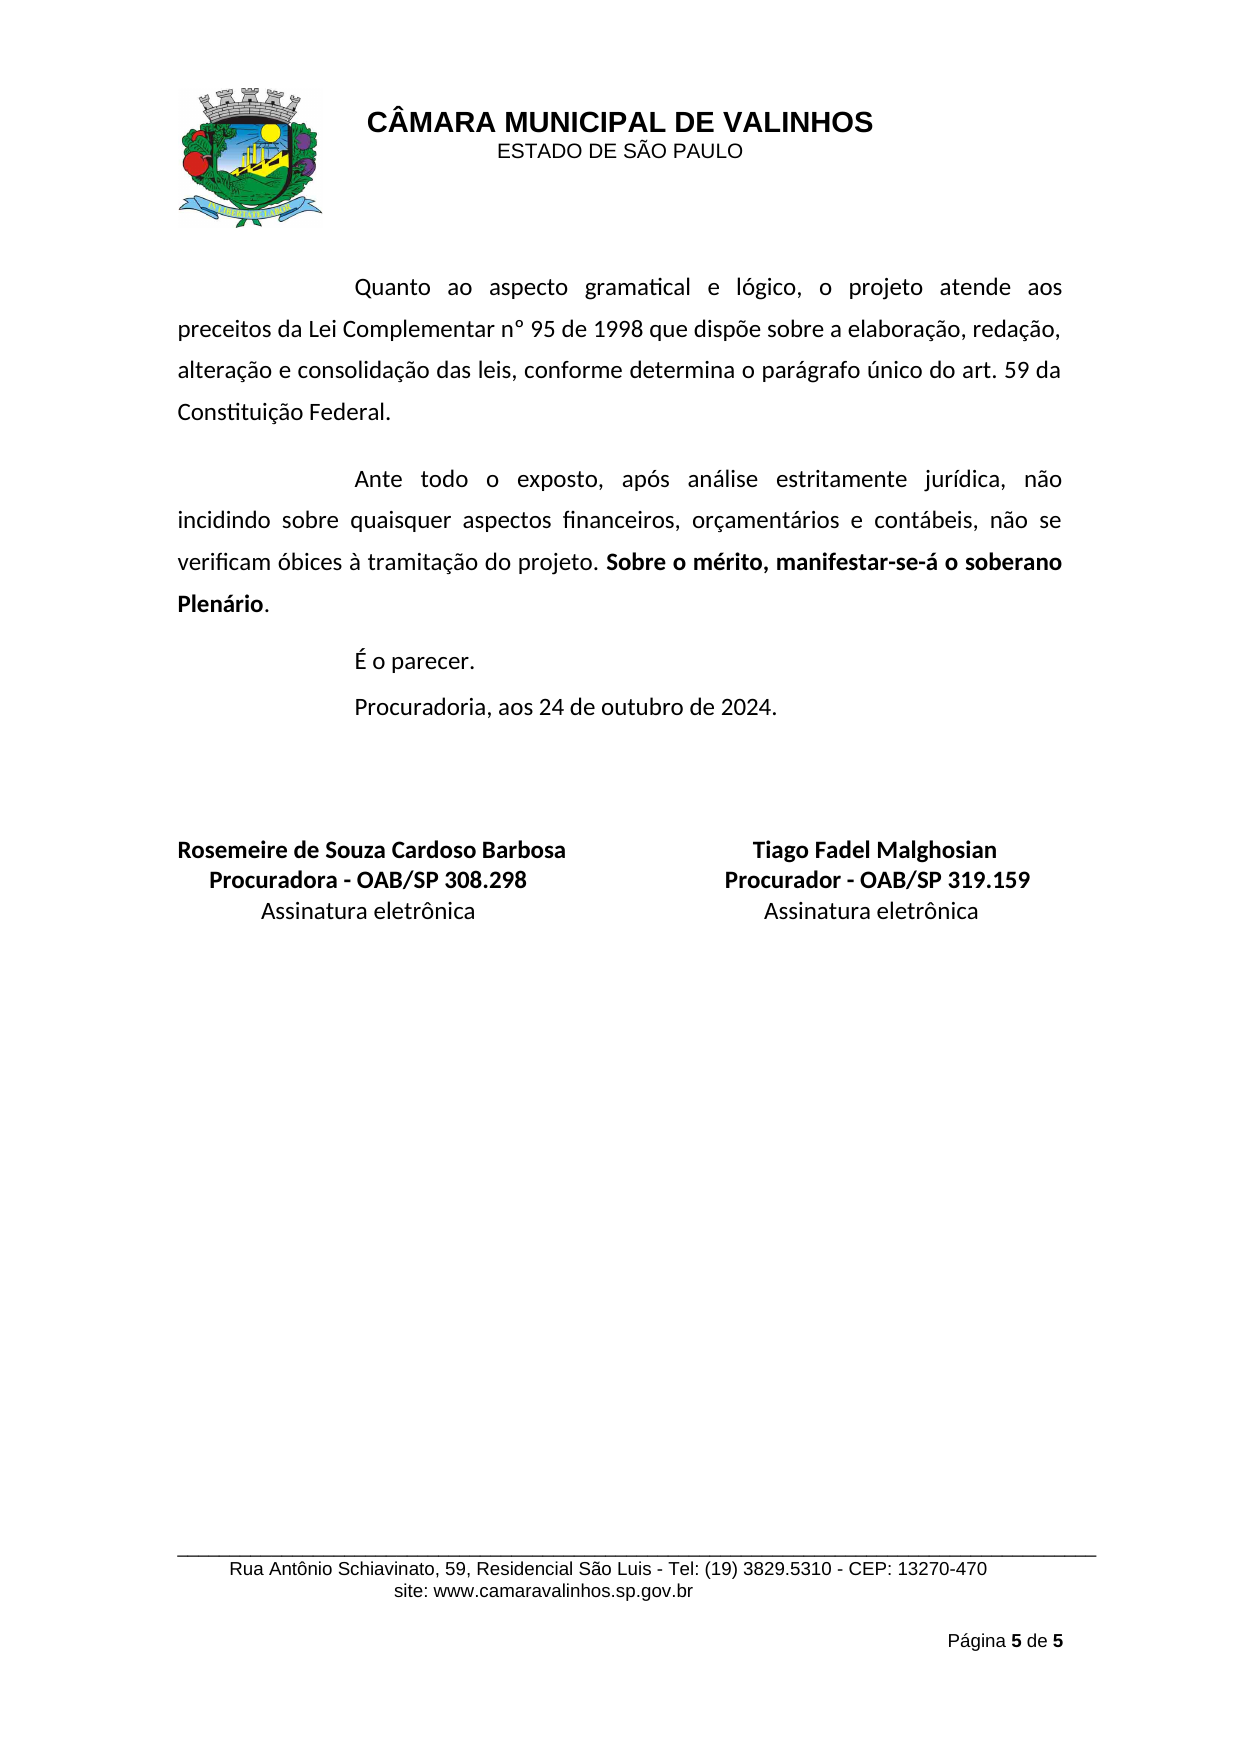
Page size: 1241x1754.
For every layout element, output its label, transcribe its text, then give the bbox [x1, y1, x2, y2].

text Ante todo o exposto, após análise estritamente jurídica, não incidindo sobre quaisquer aspectos financeiros, orçamentários e contábeis, não se verificam óbices à tramitação do projeto. Sobre o mérito, manifestar-se-á o soberano Plenário. [177, 454, 1063, 620]
text Procuradoria, aos 24 de outubro de 2024. [177, 691, 1063, 722]
text Procuradora - OAB/SP 308.298 Procurador - OAB/SP 319.159 [177, 864, 1063, 895]
text Rosemeire de Souza Cardoso Barbosa Tiago Fadel Malghosian [177, 834, 1063, 864]
text É o parecer. [177, 645, 1063, 676]
text Assinatura eletrônica Assinatura eletrônica [177, 895, 1063, 926]
picture [178, 88, 323, 228]
text Quanto ao aspecto gramatical e lógico, o projeto atende aos preceitos da Lei Complementar nº 95 de 1998 que dispõe sobre a elaboração, redação, alteração e consolidação das leis, conforme determina o parágrafo único do art. 59 da Constituição Federal. [177, 262, 1063, 429]
